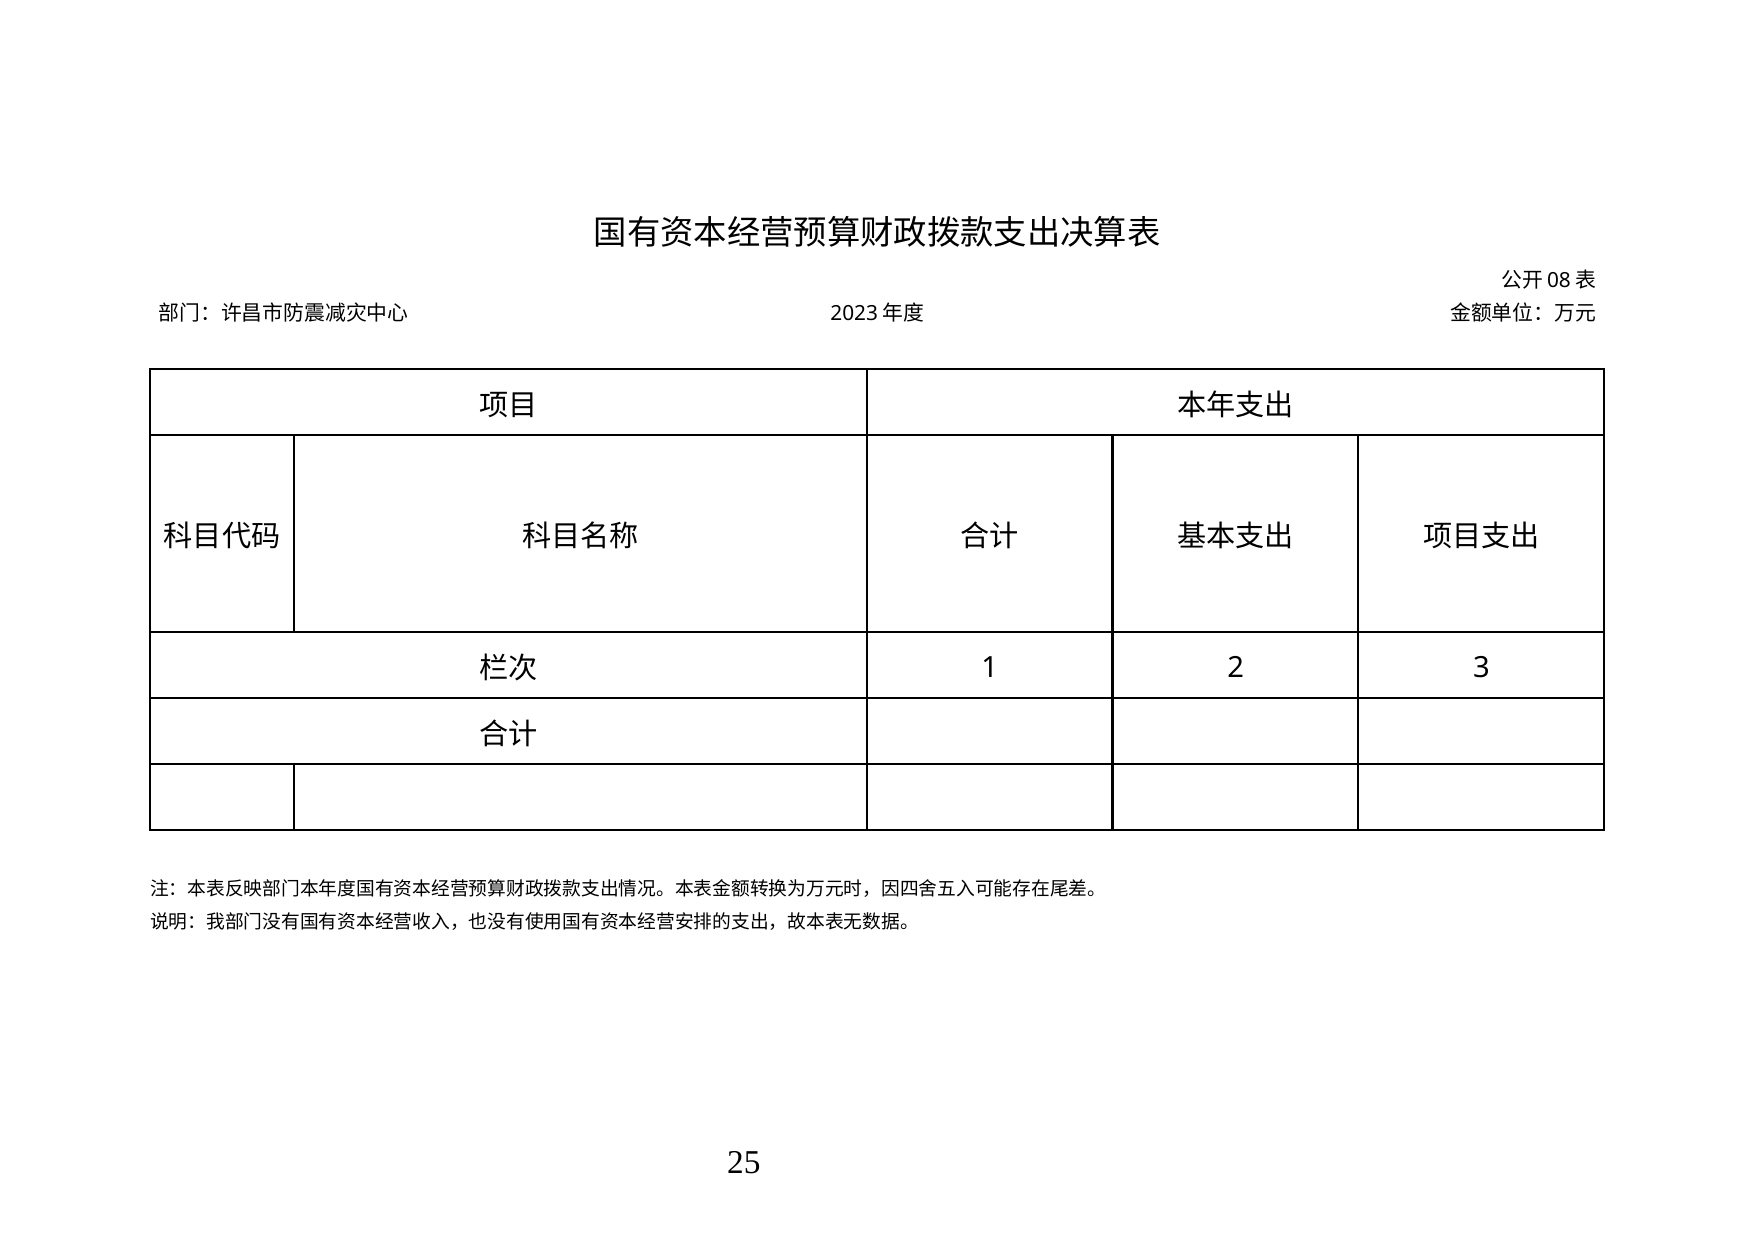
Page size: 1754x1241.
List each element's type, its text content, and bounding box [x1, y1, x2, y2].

table_cell [1114, 699, 1357, 763]
table_cell 3 [1359, 633, 1603, 697]
table_cell [1359, 699, 1603, 763]
table_cell 部门：许昌市防震减灾中心 [150, 295, 773, 328]
table_cell [295, 765, 866, 828]
table_cell [1114, 765, 1357, 828]
table_cell [1359, 765, 1603, 828]
table_cell [151, 765, 293, 828]
table_header 本年支出 [868, 370, 1603, 434]
table_header 公开08表 [150, 263, 1604, 295]
table_header 项目 [151, 370, 866, 434]
text 说明：我部门没有国有资本经营收入，也没有使用国有资本经营安排的支出，故本表无数据。 [150, 904, 1604, 936]
text 注：本表反映部门本年度国有资本经营预算财政拨款支出情况。本表金额转换为万元时，因四舍五入可能存在尾差。 [150, 871, 1604, 904]
table_cell 2023年度 [773, 295, 981, 328]
table_cell [868, 699, 1111, 763]
table_cell 1 [868, 633, 1111, 697]
table_cell 项目支出 [1359, 436, 1603, 631]
table_cell 科目代码 [151, 436, 293, 631]
table_cell [868, 765, 1111, 828]
table_cell 科目名称 [295, 436, 866, 631]
table_cell 合计 [868, 436, 1111, 631]
table_cell 金额单位：万元 [981, 295, 1604, 328]
text 国有资本经营预算财政拨款支出决算表 [150, 198, 1604, 263]
table_cell 基本支出 [1114, 436, 1357, 631]
table_cell 合计 [151, 699, 866, 763]
table_cell 栏次 [151, 633, 866, 697]
table_cell 2 [1114, 633, 1357, 697]
